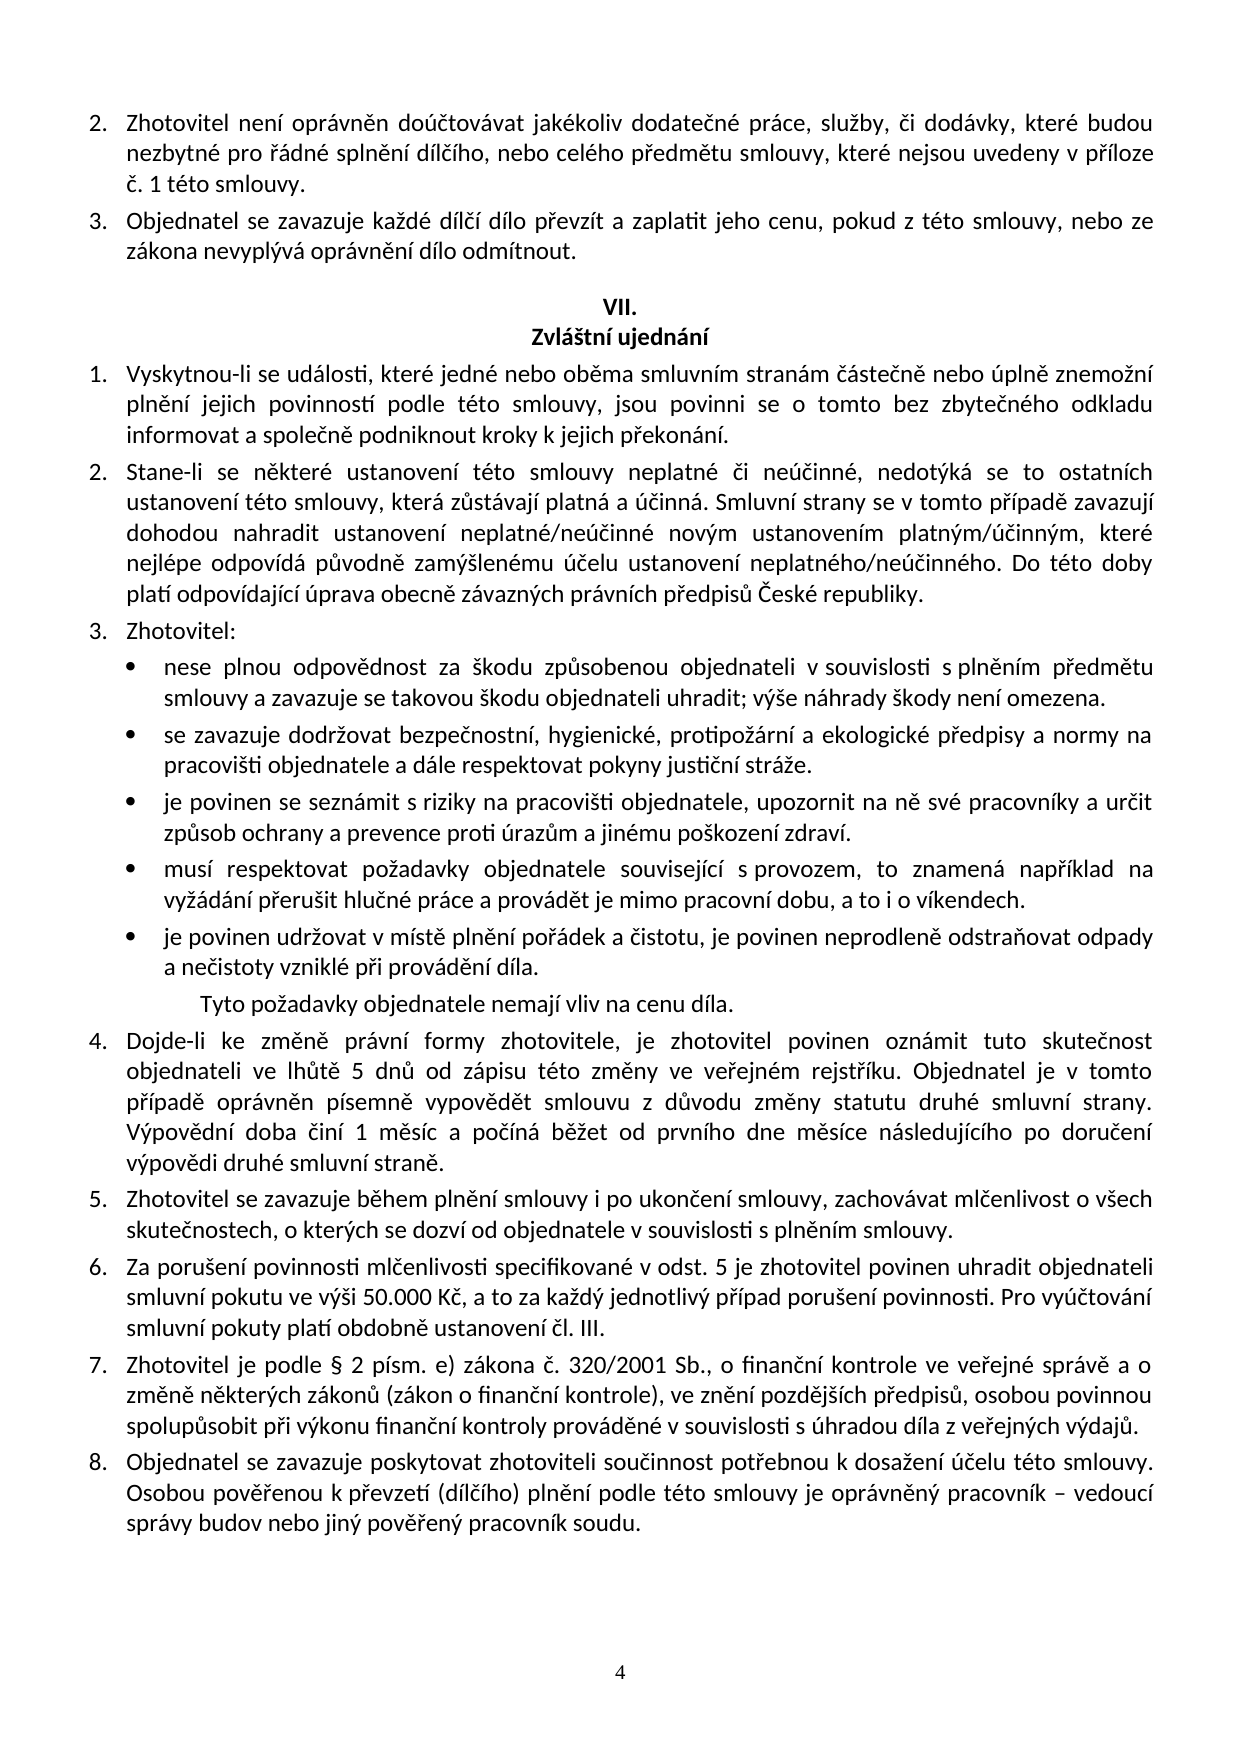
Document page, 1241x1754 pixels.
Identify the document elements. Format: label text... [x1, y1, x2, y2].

list Za porušení povinnosti mlčenlivosti specifikované v odst. 5 je zhotovitel povinen uhradit objednateli smluvní pokutu ve výši 50.000 Kč, a to za každý jednotlivý případ porušení povinnosti. Pro vyúčtování smluvní pokuty platí obdobně ustanovení čl. III. [89, 1251, 1154, 1342]
list se zavazuje dodržovat bezpečnostní, hygienické, protipožární a ekologické předpisy a normy na pracovišti objednatele a dále respektovat pokyny justiční stráže. [126, 719, 1154, 780]
list Tyto požadavky objednatele nemají vliv na cenu díla. [126, 988, 1154, 1018]
list Zhotovitel není oprávněn doúčtovávat jakékoliv dodatečné práce, služby, či dodávky, které budou nezbytné pro řádné splnění dílčího, nebo celého předmětu smlouvy, které nejsou uvedeny v příloze č. 1 této smlouvy. [89, 107, 1154, 198]
list je povinen udržovat v místě plnění pořádek a čistotu, je povinen neprodleně odstraňovat odpady a nečistoty vzniklé při provádění díla. [126, 921, 1154, 982]
list Zhotovitel se zavazuje během plnění smlouvy i po ukončení smlouvy, zachovávat mlčenlivost o všech skutečnostech, o kterých se dozví od objednatele v souvislosti s plněním smlouvy. [89, 1184, 1154, 1245]
text VII. Zvláštní ujednání [89, 291, 1152, 352]
list Objednatel se zavazuje poskytovat zhotoviteli součinnost potřebnou k dosažení účelu této smlouvy. Osobou pověřenou k převzetí (dílčího) plnění podle této smlouvy je oprávněný pracovník – vedoucí správy budov nebo jiný pověřený pracovník soudu. [89, 1447, 1154, 1538]
list nese plnou odpovědnost za škodu způsobenou objednateli v souvislosti s plněním předmětu smlouvy a zavazuje se takovou škodu objednateli uhradit; výše náhrady škody není omezena. [126, 652, 1154, 713]
list je povinen se seznámit s riziky na pracovišti objednatele, upozornit na ně své pracovníky a určit způsob ochrany a prevence proti úrazům a jinému poškození zdraví. [126, 786, 1154, 847]
list Zhotovitel je podle § 2 písm. e) zákona č. 320/2001 Sb., o finanční kontrole ve veřejné správě a o změně některých zákonů (zákon o finanční kontrole), ve znění pozdějších předpisů, osobou povinnou spolupůsobit při výkonu finanční kontroly prováděné v souvislosti s úhradou díla z veřejných výdajů. [89, 1349, 1154, 1440]
list Vyskytnou-li se události, které jedné nebo oběma smluvním stranám částečně nebo úplně znemožní plnění jejich povinností podle této smlouvy, jsou povinni se o tomto bez zbytečného odkladu informovat a společně podniknout kroky k jejich překonání. [89, 358, 1154, 450]
list Stane-li se některé ustanovení této smlouvy neplatné či neúčinné, nedotýká se to ostatních ustanovení této smlouvy, která zůstávají platná a účinná. Smluvní strany se v tomto případě zavazují dohodou nahradit ustanovení neplatné/neúčinné novým ustanovením platným/účinným, které nejlépe odpovídá původně zamýšlenému účelu ustanovení neplatného/neúčinného. Do této doby platí odpovídající úprava obecně závazných právních předpisů České republiky. [89, 456, 1154, 608]
list Zhotovitel: [89, 615, 1154, 645]
list Dojde-li ke změně právní formy zhotovitele, je zhotovitel povinen oznámit tuto skutečnost objednateli ve lhůtě 5 dnů od zápisu této změny ve veřejném rejstříku. Objednatel je v tomto případě oprávněn písemně vypovědět smlouvu z důvodu změny statutu druhé smluvní strany. Výpovědní doba činí 1 měsíc a počíná běžet od prvního dne měsíce následujícího po doručení výpovědi druhé smluvní straně. [89, 1025, 1154, 1177]
list musí respektovat požadavky objednatele související s provozem, to znamená například na vyžádání přerušit hlučné práce a provádět je mimo pracovní dobu, a to i o víkendech. [126, 853, 1154, 914]
list Objednatel se zavazuje každé dílčí dílo převzít a zaplatit jeho cenu, pokud z této smlouvy, nebo ze zákona nevyplývá oprávnění dílo odmítnout. [89, 205, 1154, 266]
